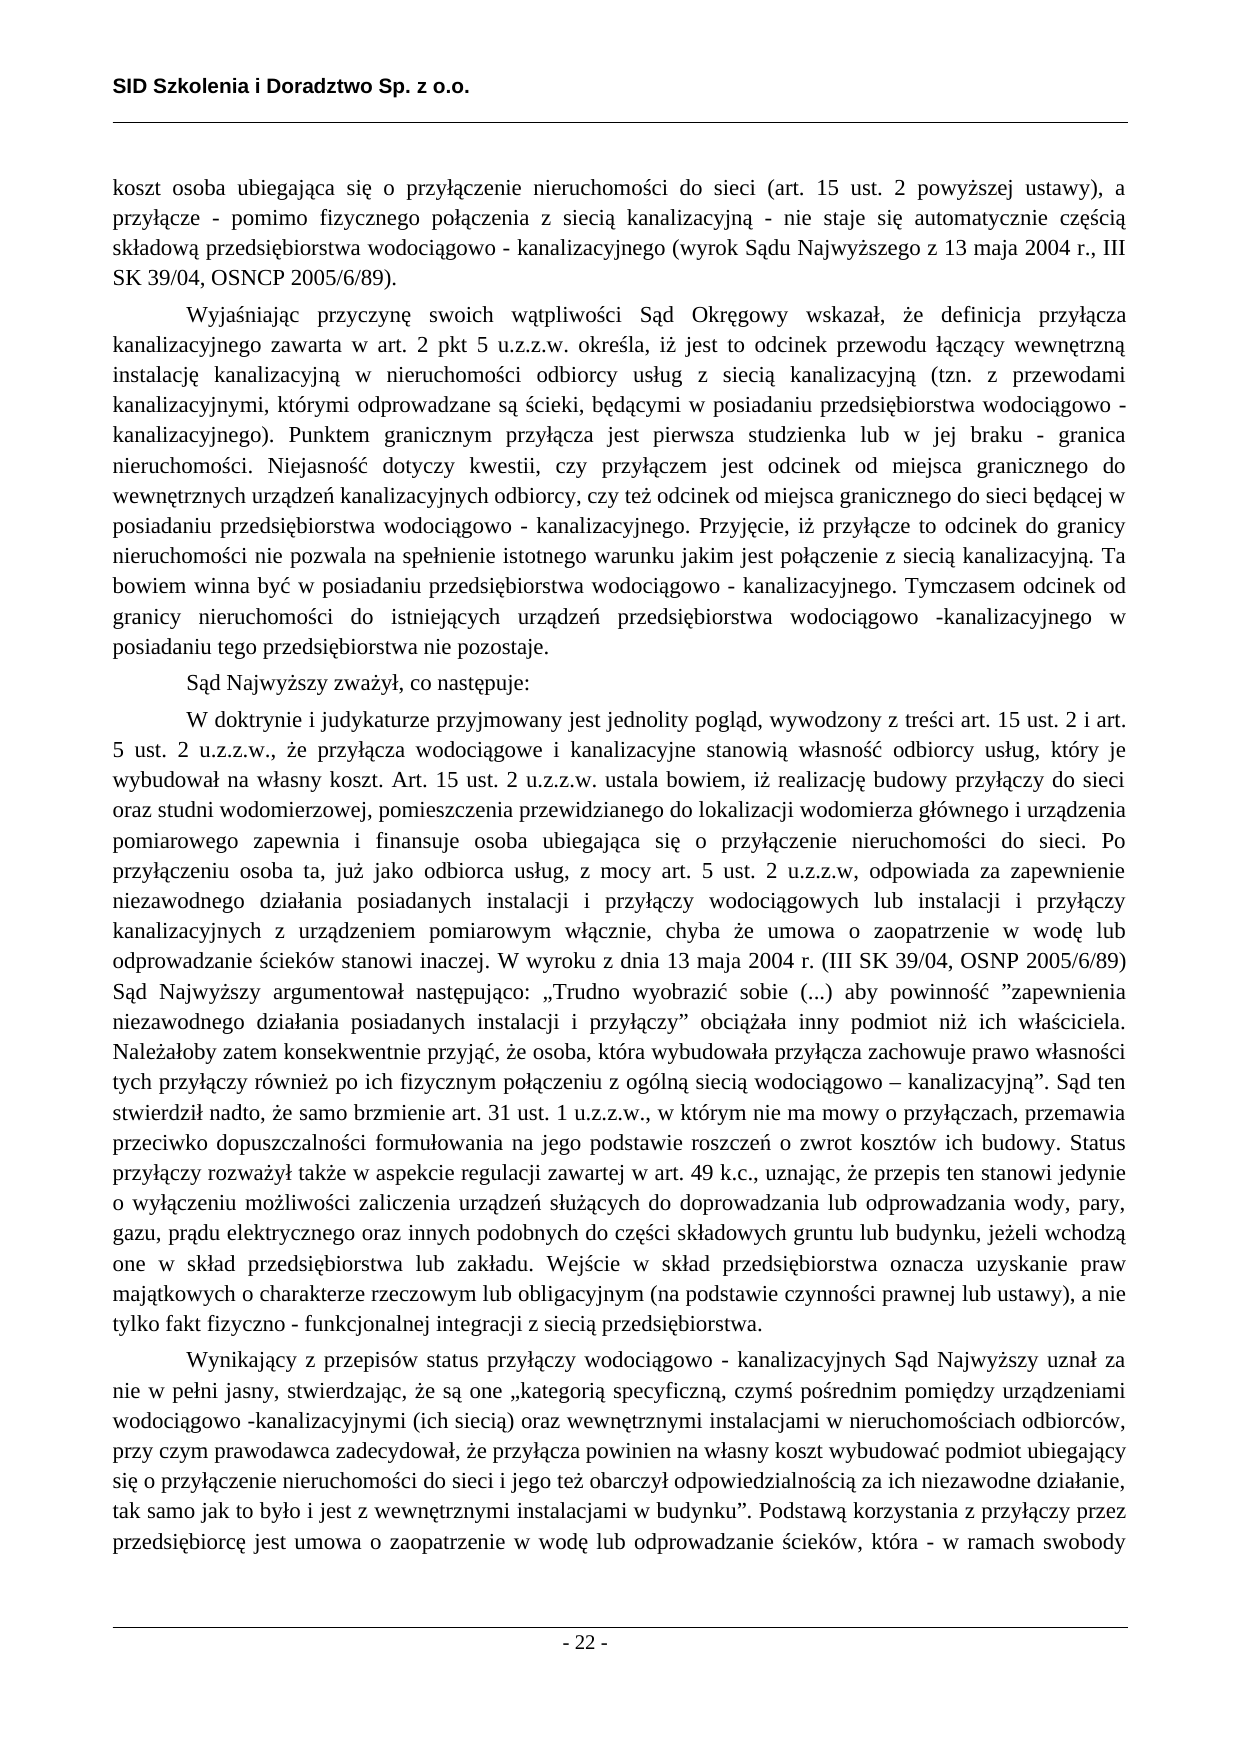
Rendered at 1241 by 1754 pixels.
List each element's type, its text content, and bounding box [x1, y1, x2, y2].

text W doktrynie i judykaturze przyjmowany jest jednolity pogląd, wywodzony z treści art. 15 ust. 2 i art. 5 ust. 2 u.z.z.w., że przyłącza wodociągowe i kanalizacyjne stanowią własność odbiorcy usług, który je wybudował na własny koszt. Art. 15 ust. 2 u.z.z.w. ustala bowiem, iż realizację budowy przyłączy do sieci oraz studni wodomierzowej, pomieszczenia przewidzianego do lokalizacji wodomierza głównego i urządzenia pomiarowego zapewnia i finansuje osoba ubiegająca się o przyłączenie nieruchomości do sieci. Po przyłączeniu osoba ta, już jako odbiorca usług, z mocy art. 5 ust. 2 u.z.z.w, odpowiada za zapewnienie niezawodnego działania posiadanych instalacji i przyłączy wodociągowych lub instalacji i przyłączy kanalizacyjnych z urządzeniem pomiarowym włącznie, chyba że umowa o zaopatrzenie w wodę lub odprowadzanie ścieków stanowi inaczej. W wyroku z dnia 13 maja 2004 r. (III SK 39/04, OSNP 2005/6/89) Sąd Najwyższy argumentował następująco: „Trudno wyobrazić sobie (...) aby powinność ”zapewnienia niezawodnego działania posiadanych instalacji i przyłączy” obciążała inny podmiot niż ich właściciela. Należałoby zatem konsekwentnie przyjąć, że osoba, która wybudowała przyłącza zachowuje prawo własności tych przyłączy również po ich fizycznym połączeniu z ogólną siecią wodociągowo – kanalizacyjną”. Sąd ten stwierdził nadto, że samo brzmienie art. 31 ust. 1 u.z.z.w., w którym nie ma mowy o przyłączach, przemawia przeciwko dopuszczalności formułowania na jego podstawie roszczeń o zwrot kosztów ich budowy. Status przyłączy rozważył także w aspekcie regulacji zawartej w art. 49 k.c., uznając, że przepis ten stanowi jedynie o wyłączeniu możliwości zaliczenia urządzeń służących do doprowadzania lub odprowadzania wody, pary, gazu, prądu elektrycznego oraz innych podobnych do części składowych gruntu lub budynku, jeżeli wchodzą one w skład przedsiębiorstwa lub zakładu. Wejście w skład przedsiębiorstwa oznacza uzyskanie praw majątkowych o charakterze rzeczowym lub obligacyjnym (na podstawie czynności prawnej lub ustawy), a nie tylko fakt fizyczno - funkcjonalnej integracji z siecią przedsiębiorstwa. [112, 706, 1128, 1336]
text Wyjaśniając przyczynę swoich wątpliwości Sąd Okręgowy wskazał, że definicja przyłącza kanalizacyjnego zawarta w art. 2 pkt 5 u.z.z.w. określa, iż jest to odcinek przewodu łączący wewnętrzną instalację kanalizacyjną w nieruchomości odbiorcy usług z siecią kanalizacyjną (tzn. z przewodami kanalizacyjnymi, którymi odprowadzane są ścieki, będącymi w posiadaniu przedsiębiorstwa wodociągowo - kanalizacyjnego). Punktem granicznym przyłącza jest pierwsza studzienka lub w jej braku - granica nieruchomości. Niejasność dotyczy kwestii, czy przyłączem jest odcinek od miejsca granicznego do wewnętrznych urządzeń kanalizacyjnych odbiorcy, czy też odcinek od miejsca granicznego do sieci będącej w posiadaniu przedsiębiorstwa wodociągowo - kanalizacyjnego. Przyjęcie, iż przyłącze to odcinek do granicy nieruchomości nie pozwala na spełnienie istotnego warunku jakim jest połączenie z siecią kanalizacyjną. Ta bowiem winna być w posiadaniu przedsiębiorstwa wodociągowo - kanalizacyjnego. Tymczasem odcinek od granicy nieruchomości do istniejących urządzeń przedsiębiorstwa wodociągowo -kanalizacyjnego w posiadaniu tego przedsiębiorstwa nie pozostaje. [112, 301, 1128, 659]
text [112, 1346, 1128, 1554]
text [112, 173, 1128, 291]
text Sąd Najwyższy zważył, co następuje: [112, 669, 1128, 696]
